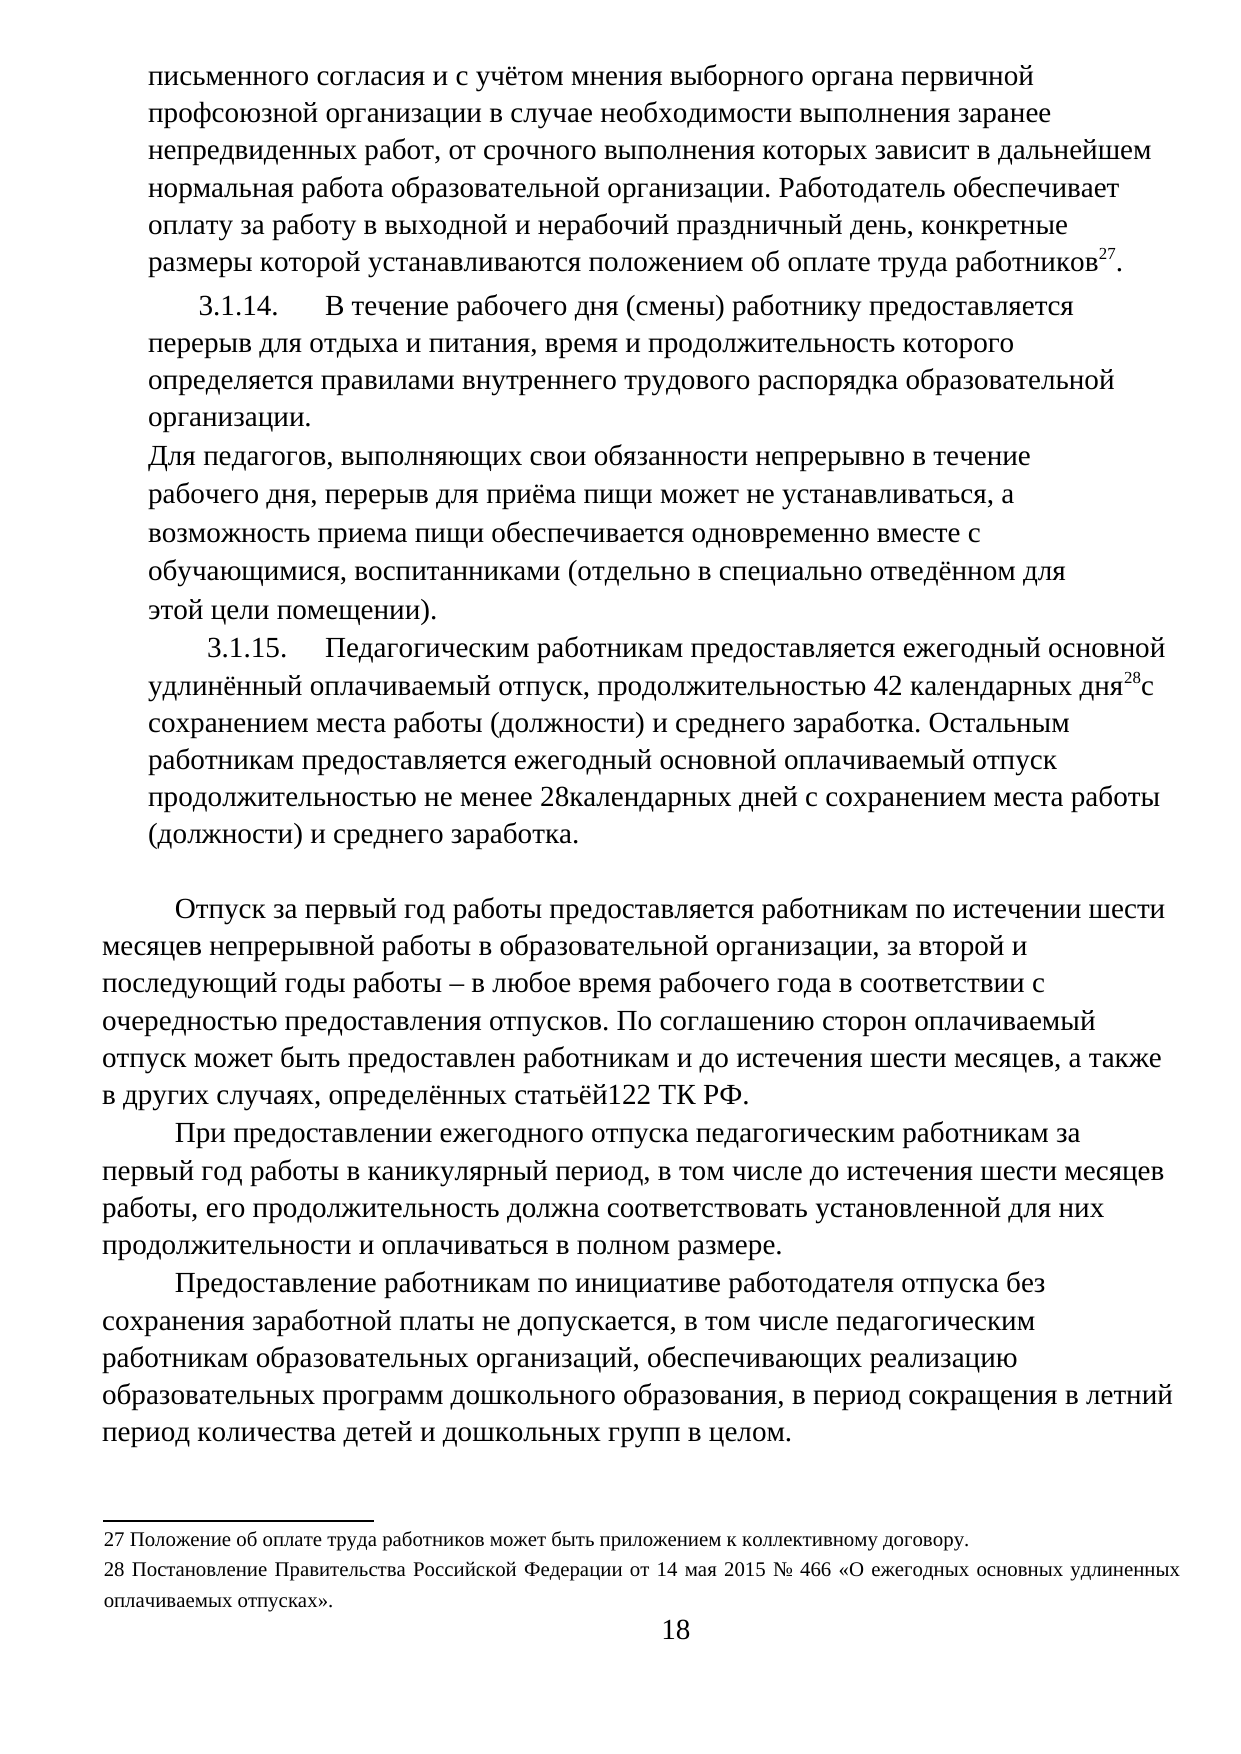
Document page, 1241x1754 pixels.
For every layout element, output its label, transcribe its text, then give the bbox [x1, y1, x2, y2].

list Педагогическим работникам предоставляется ежегодный основной удлинённый оплачиваемый отпуск, продолжительностью 42 календарных дняс сохранением места работы (должности) и среднего заработка. Остальным работникам предоставляется ежегодный основной оплачиваемый отпуск продолжительностью не менее 28календарных дней с сохранением места работы (должности) и среднего заработка. [148, 630, 1176, 850]
text Для педагогов, выполняющих свои обязанности непрерывно в течение [102, 438, 1176, 471]
text этой цели помещении). [102, 592, 1176, 625]
text Отпуск за первый год работы предоставляется работникам по истечении шести месяцев непрерывной работы в образовательной организации, за второй и последующий годы работы – в любое время рабочего года в соответствии с очередностью предоставления отпусков. По соглашению сторон оплачиваемый отпуск может быть предоставлен работникам и до истечения шести месяцев, а также в других случаях, определённых статьёй122 ТК РФ. [102, 891, 1176, 1111]
text обучающимися, воспитанниками (отдельно в специально отведённом для [102, 553, 1176, 587]
text Предоставление работникам по инициативе работодателя отпуска без сохранения заработной платы не допускается, в том числе педагогическим работникам образовательных организаций, обеспечивающих реализацию образовательных программ дошкольного образования, в период сокращения в летний период количества детей и дошкольных групп в целом. [102, 1266, 1176, 1448]
text При предоставлении ежегодного отпуска педагогическим работникам за первый год работы в каникулярный период, в том числе до истечения шести месяцев работы, его продолжительность должна соответствовать установленной для них продолжительности и оплачиваться в полном размере. [102, 1116, 1176, 1261]
text рабочего дня, перерыв для приёма пищи может не устанавливаться, а [102, 476, 1176, 510]
text возможность приема пищи обеспечивается одновременно вместе с [102, 515, 1176, 548]
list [148, 58, 1176, 278]
list В течение рабочего дня (смены) работнику предоставляется перерыв для отдыха и питания, время и продолжительность которого определяется правилами внутреннего трудового распорядка образовательной организации. [148, 288, 1176, 433]
